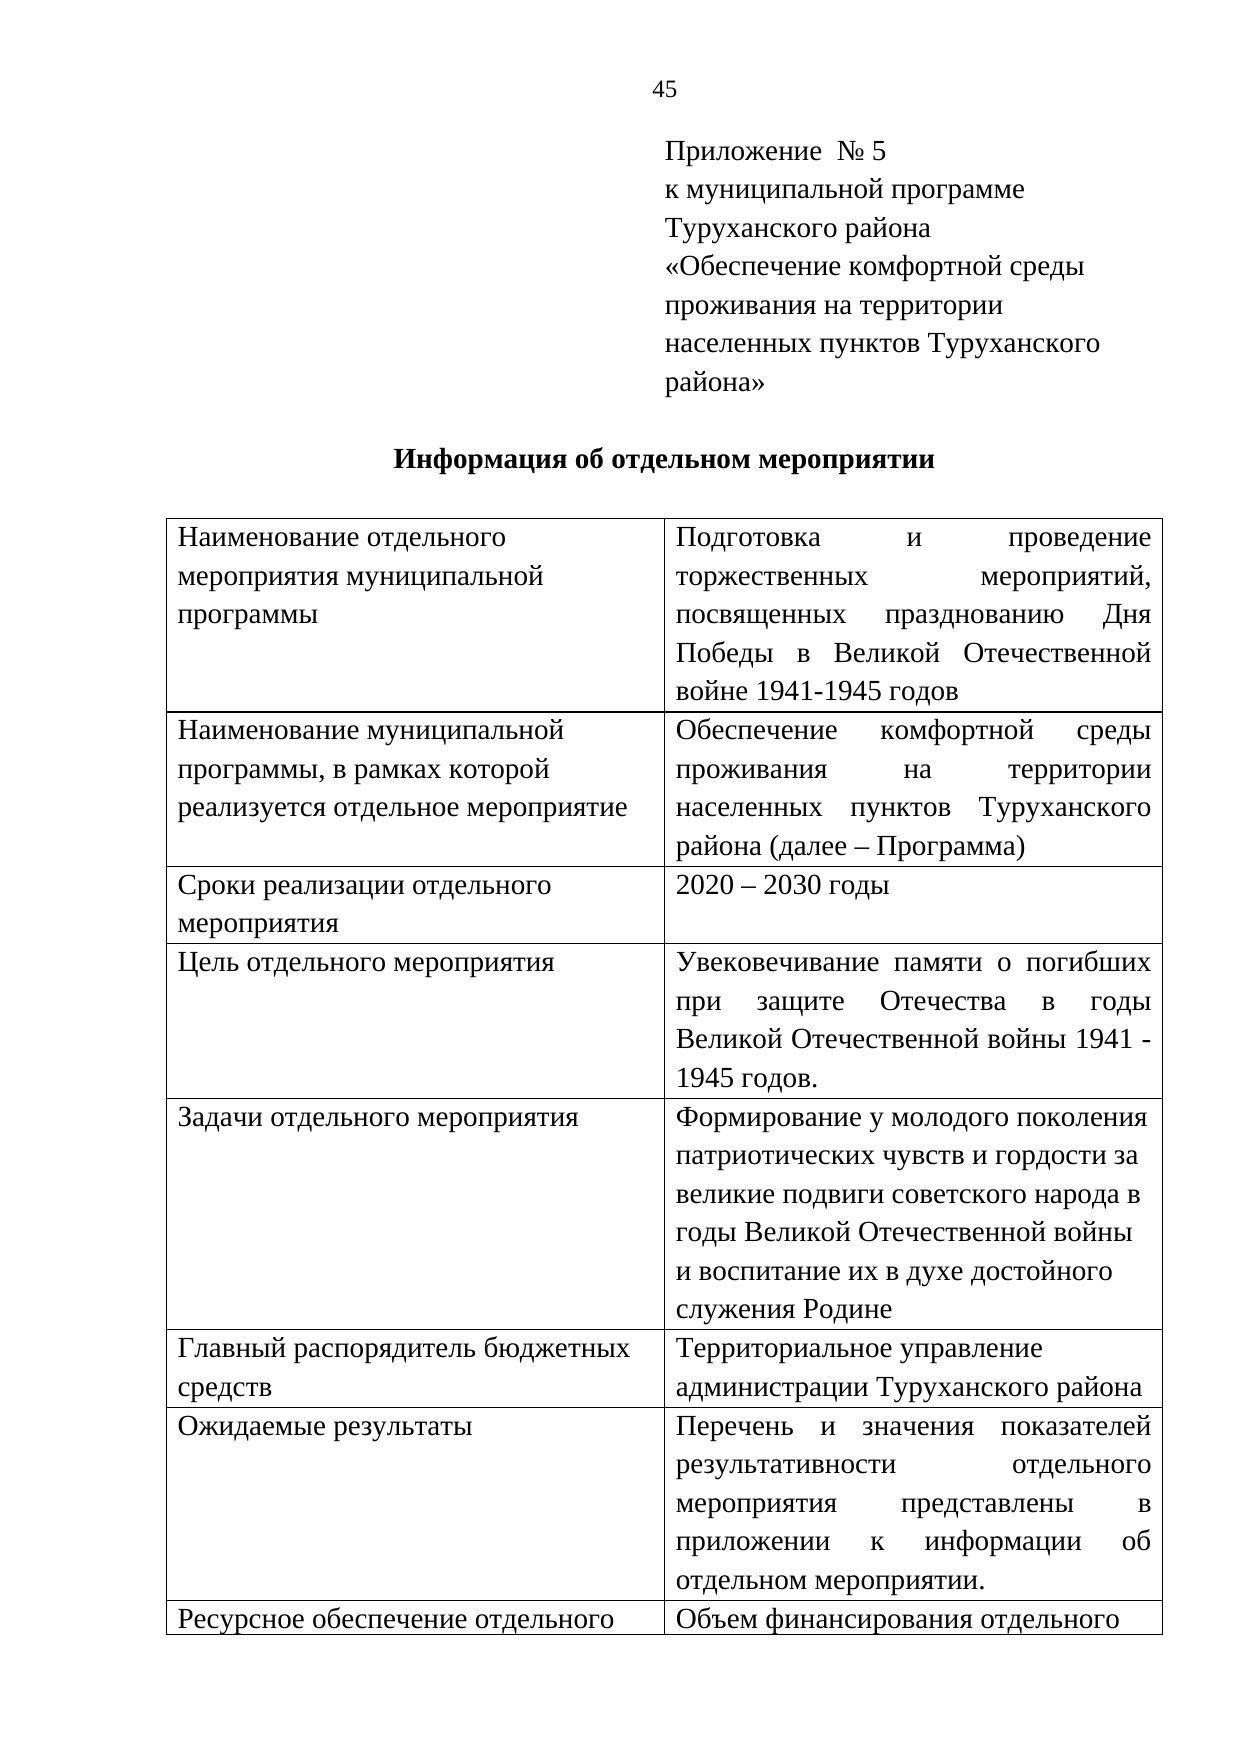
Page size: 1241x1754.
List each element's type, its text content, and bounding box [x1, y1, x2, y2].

table_cell Территориальное управление администрации Туруханского района [665, 1330, 1162, 1407]
title «Обеспечение комфортной среды проживания на территории населенных пунктов Туруханского района» [664, 248, 1152, 398]
table_cell Сроки реализации отдельного мероприятия [167, 867, 664, 943]
table_header Подготовка и проведение торжественных мероприятий, посвященных празднованию Дня Победы в Великой Отечественной войне 1941-1945 годов [665, 519, 1162, 711]
table_cell Наименование муниципальной программы, в рамках которой реализуется отдельное мероприятие [167, 713, 664, 866]
table_cell Обеспечение комфортной среды проживания на территории населенных пунктов Туруханского района (далее – Программа) [665, 713, 1162, 866]
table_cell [167, 1601, 664, 1634]
table_header Наименование отдельного мероприятия муниципальной программы [167, 519, 664, 711]
table_cell Перечень и значения показателей результативности отдельного мероприятия представлены в приложении к информации об отдельном мероприятии. [665, 1408, 1162, 1600]
table_cell 2020 – 2030 годы [665, 867, 1162, 943]
table_cell Задачи отдельного мероприятия [167, 1099, 664, 1329]
table_cell Формирование у молодого поколения патриотических чувств и гордости за великие подвиги советского народа в годы Великой Отечественной войны и воспитание их в духе достойного служения Родине [665, 1099, 1162, 1329]
table_cell Цель отдельного мероприятия [167, 944, 664, 1098]
table_cell Главный распорядитель бюджетных средств [167, 1330, 664, 1407]
title Приложение № 5 [664, 133, 1152, 166]
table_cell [665, 1601, 1162, 1634]
title к муниципальной программе Туруханского района [664, 171, 1152, 243]
text Информация об отдельном мероприятии [177, 441, 1152, 475]
table_cell Ожидаемые результаты [167, 1408, 664, 1600]
table_cell Увековечивание памяти о погибших при защите Отечества в годы Великой Отечественной войны 1941 - 1945 годов. [665, 944, 1162, 1098]
